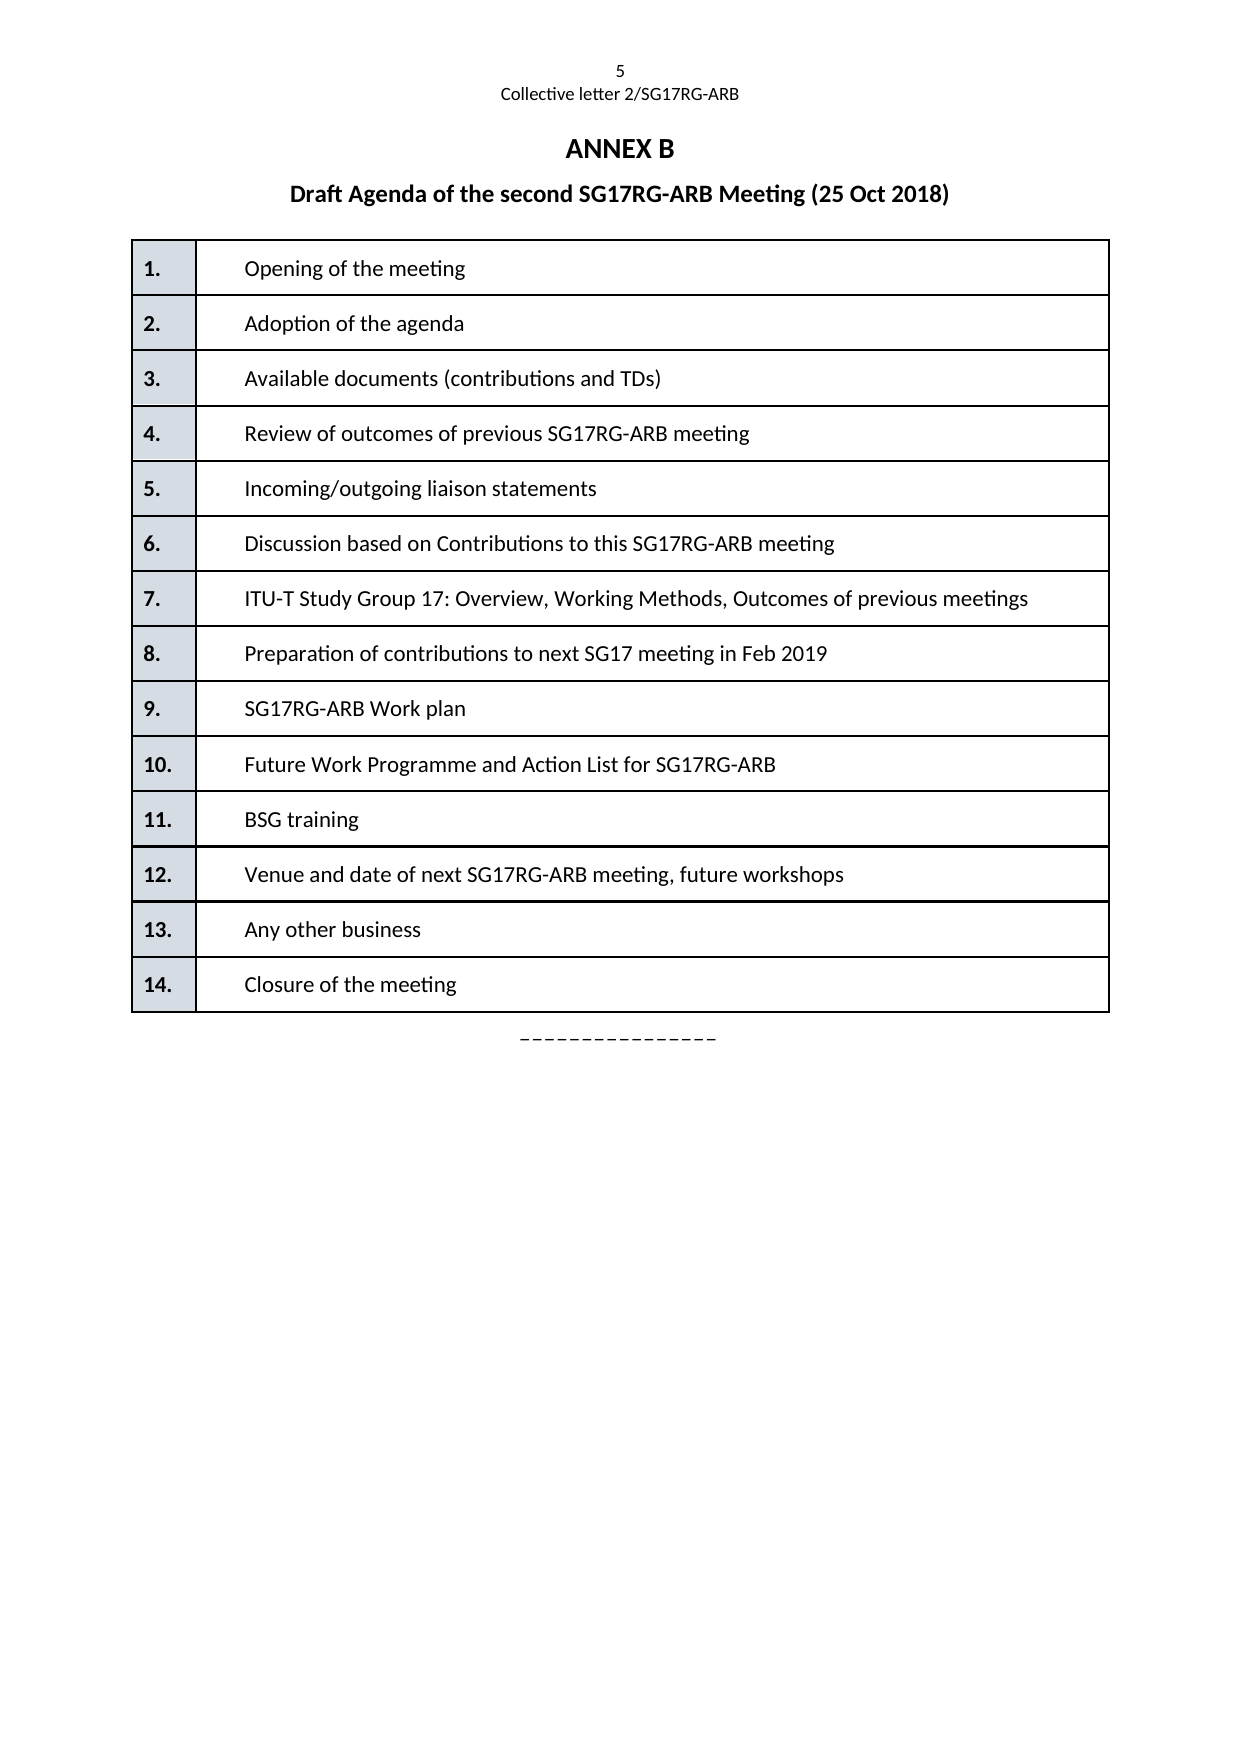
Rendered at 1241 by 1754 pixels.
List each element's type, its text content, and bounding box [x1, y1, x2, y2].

table_cell [133, 792, 195, 845]
table_cell Adoption of the agenda [197, 296, 1108, 349]
table_cell BSG training [197, 792, 1108, 845]
text ________________ [89, 269, 1152, 1043]
table_cell [133, 627, 195, 680]
table_cell Incoming/outgoing liaison statements [197, 462, 1108, 515]
text ANNEX B [89, 130, 1152, 166]
table_cell Available documents (contributions and TDs) [197, 351, 1108, 404]
table_cell [133, 903, 195, 956]
table_cell Review of outcomes of previous SG17RG-ARB meeting [197, 407, 1108, 459]
table_cell [133, 958, 195, 1011]
table_cell [133, 462, 195, 515]
table_header Opening of the meeting [197, 241, 1108, 294]
table_cell SG17RG-ARB Work plan [197, 682, 1108, 735]
table_cell Future Work Programme and Action List for SG17RG-ARB [197, 737, 1108, 790]
table_cell Closure of the meeting [197, 958, 1108, 1011]
table_cell [133, 517, 195, 570]
table_cell Venue and date of next SG17RG-ARB meeting, future workshops [197, 848, 1108, 900]
table_cell ITU-T Study Group 17: Overview, Working Methods, Outcomes of previous meetings [197, 572, 1108, 625]
table_cell [133, 682, 195, 735]
table_cell [133, 572, 195, 625]
table_cell [133, 848, 195, 900]
table_cell Discussion based on Contributions to this SG17RG-ARB meeting [197, 517, 1108, 570]
table_cell Preparation of contributions to next SG17 meeting in Feb 2019 [197, 627, 1108, 680]
table_cell [133, 407, 195, 459]
table_cell Any other business [197, 903, 1108, 956]
table_cell [133, 737, 195, 790]
table_cell [133, 296, 195, 349]
text Draft Agenda of the second SG17RG-ARB Meeting (25 Oct 2018) [89, 178, 1152, 208]
table_header [133, 241, 195, 294]
table_cell [133, 351, 195, 404]
